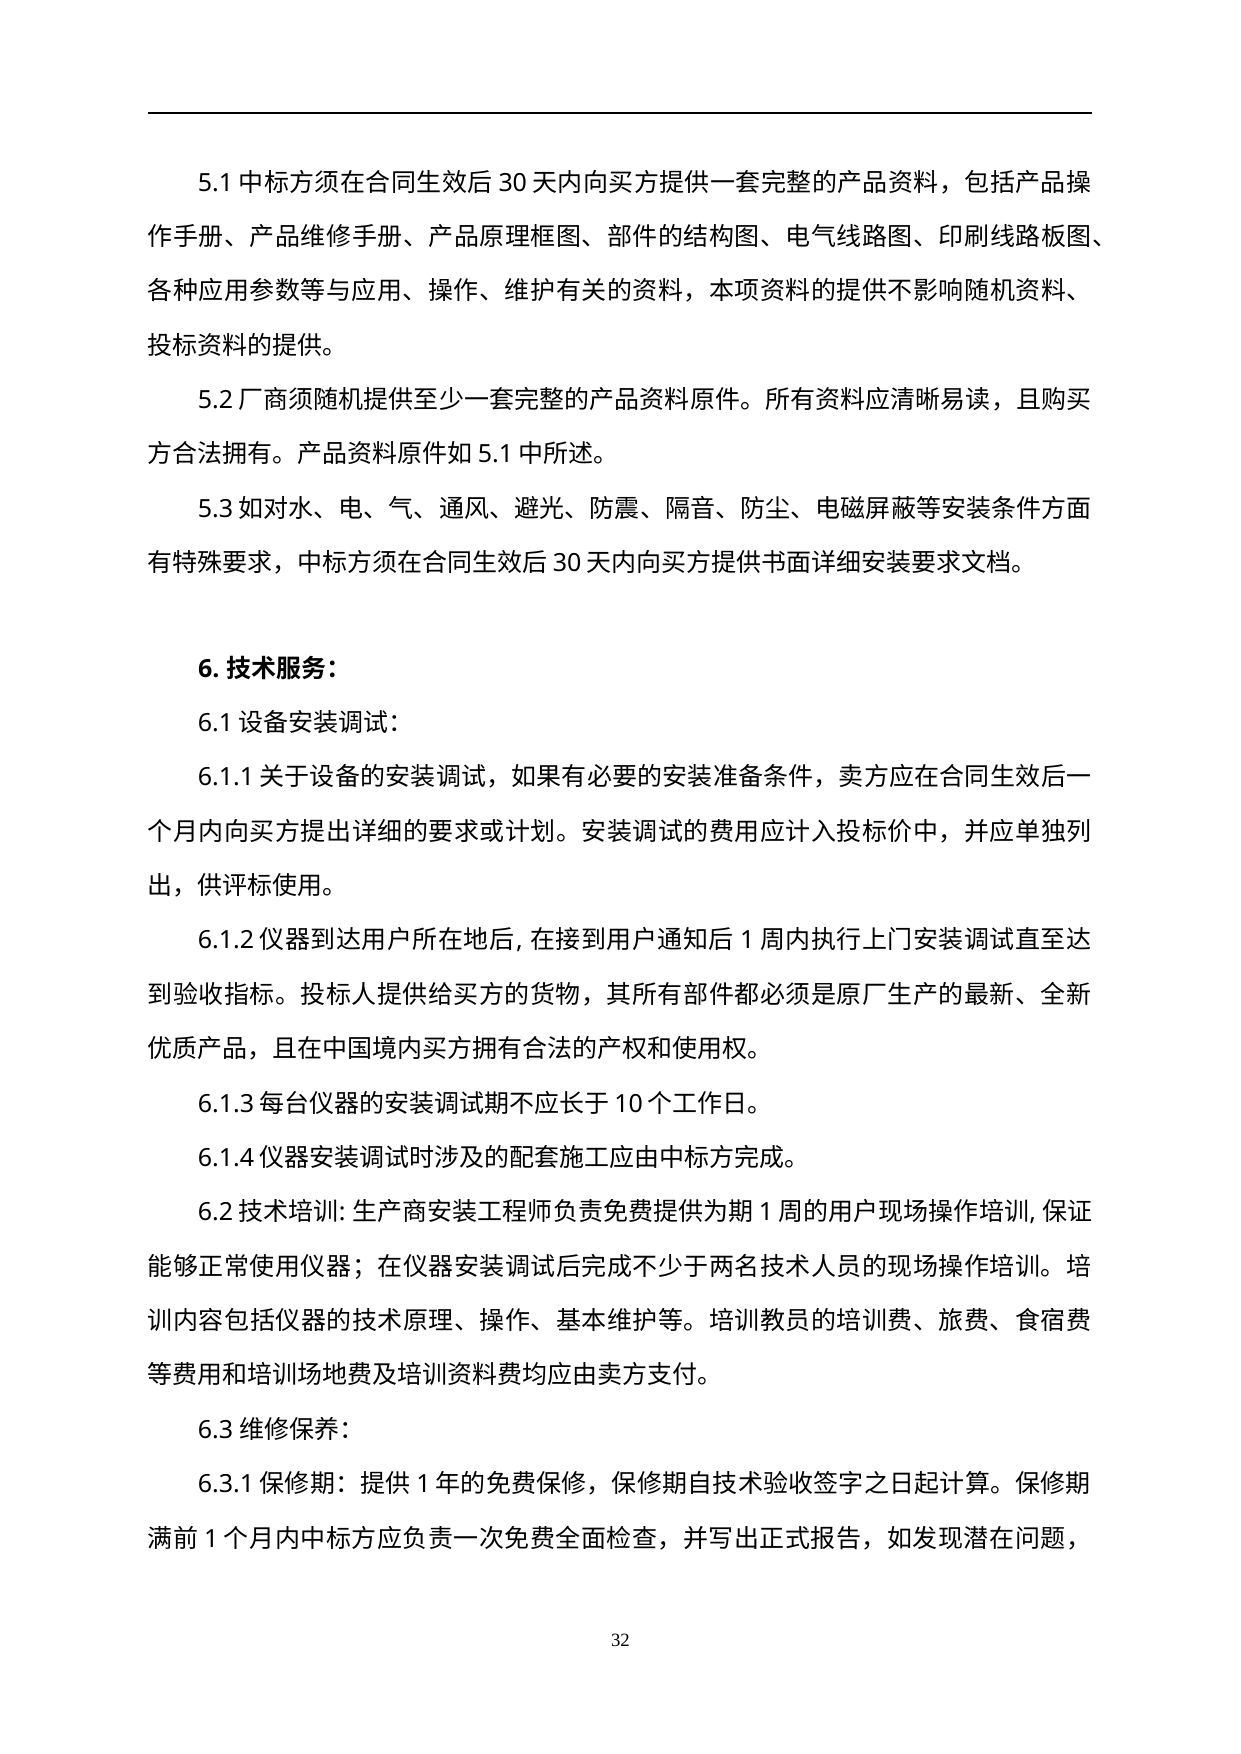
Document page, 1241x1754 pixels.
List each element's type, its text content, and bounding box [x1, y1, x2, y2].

text 5.2厂商须随机提供至少一套完整的产品资料原件。所有资料应清晰易读，且购买方合法拥有。产品资料原件如5.1中所述。 [148, 379, 1092, 470]
text 6.1.2仪器到达用户所在地后, 在接到用户通知后1周内执行上门安装调试直至达到验收指标。投标人提供给买方的货物，其所有部件都必须是原厂生产的最新、全新优质产品，且在中国境内买方拥有合法的产权和使用权。 [148, 920, 1092, 1065]
text 6.3 维修保养： [148, 1409, 1092, 1446]
text 5.3如对水、电、气、通风、避光、防震、隔音、防尘、电磁屏蔽等安装条件方面有特殊要求，中标方须在合同生效后30天内向买方提供书面详细安装要求文档。 [148, 488, 1092, 579]
text 6.2技术培训: 生产商安装工程师负责免费提供为期1周的用户现场操作培训, 保证能够正常使用仪器；在仪器安装调试后完成不少于两名技术人员的现场操作培训。培训内容包括仪器的技术原理、操作、基本维护等。培训教员的培训费、旅费、食宿费等费用和培训场地费及培训资料费均应由卖方支付。 [148, 1192, 1092, 1391]
text 6.1.1关于设备的安装调试，如果有必要的安装准备条件，卖方应在合同生效后一个月内向买方提出详细的要求或计划。安装调试的费用应计入投标价中，并应单独列出，供评标使用。 [148, 757, 1092, 902]
text 6. 技术服务： [148, 648, 1092, 684]
text 6.1.4仪器安装调试时涉及的配套施工应由中标方完成。 [148, 1137, 1092, 1174]
text 6.1设备安装调试： [148, 702, 1092, 739]
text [148, 1464, 1092, 1554]
text 6.1.3每台仪器的安装调试期不应长于10个工作日。 [148, 1083, 1092, 1119]
text 5.1中标方须在合同生效后30天内向买方提供一套完整的产品资料，包括产品操作手册、产品维修手册、产品原理框图、部件的结构图、电气线路图、印刷线路板图、各种应用参数等与应用、操作、维护有关的资料，本项资料的提供不影响随机资料、投标资料的提供。 [148, 162, 1092, 361]
